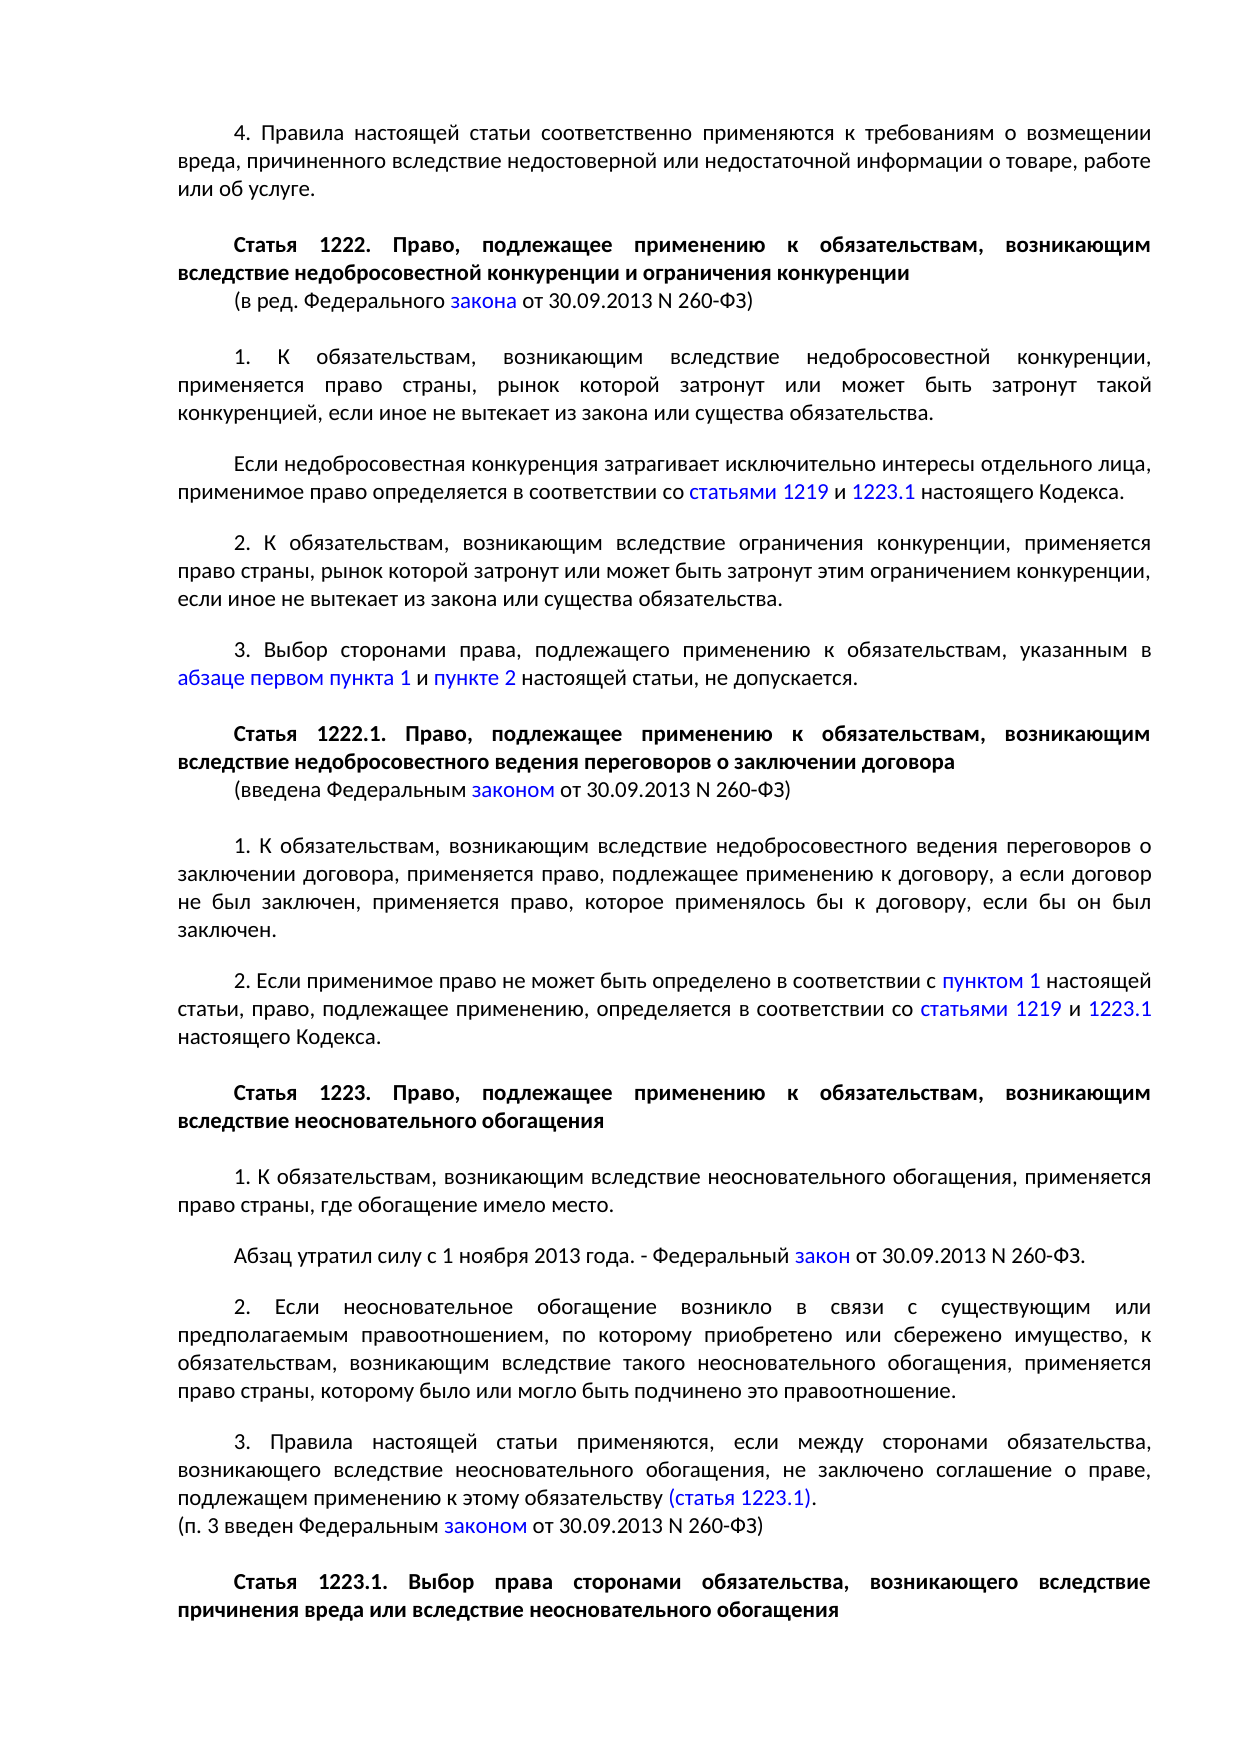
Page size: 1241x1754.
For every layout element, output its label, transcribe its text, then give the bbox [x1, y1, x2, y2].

text 2. К обязательствам, возникающим вследствие ограничения конкуренции, применяется право страны, рынок которой затронут или может быть затронут этим ограничением конкуренции, если иное не вытекает из закона или существа обязательства. [177, 528, 1152, 612]
text 1. К обязательствам, возникающим вследствие неосновательного обогащения, применяется право страны, где обогащение имело место. [177, 1162, 1152, 1218]
text 3. Правила настоящей статьи применяются, если между сторонами обязательства, возникающего вследствие неосновательного обогащения, не заключено соглашение о праве, подлежащем применению к этому обязательству (статья 1223.1). [177, 1427, 1152, 1511]
text (п. 3 введен Федеральным законом от 30.09.2013 N 260-ФЗ) [177, 1511, 1152, 1539]
title Статья 1223.1. Выбор права сторонами обязательства, возникающего вследствие причинения вреда или вследствие неосновательного обогащения [177, 1567, 1152, 1623]
text (введена Федеральным законом от 30.09.2013 N 260-ФЗ) [177, 775, 1152, 803]
title Статья 1222. Право, подлежащее применению к обязательствам, возникающим вследствие недобросовестной конкуренции и ограничения конкуренции [177, 230, 1152, 286]
text 1. К обязательствам, возникающим вследствие недобросовестного ведения переговоров о заключении договора, применяется право, подлежащее применению к договору, а если договор не был заключен, применяется право, которое применялось бы к договору, если бы он был заключен. [177, 831, 1152, 943]
text 3. Выбор сторонами права, подлежащего применению к обязательствам, указанным в абзаце первом пункта 1 и пункте 2 настоящей статьи, не допускается. [177, 635, 1152, 691]
text 2. Если применимое право не может быть определено в соответствии с пунктом 1 настоящей статьи, право, подлежащее применению, определяется в соответствии со статьями 1219 и 1223.1 настоящего Кодекса. [177, 966, 1152, 1050]
title Статья 1223. Право, подлежащее применению к обязательствам, возникающим вследствие неосновательного обогащения [177, 1078, 1152, 1134]
text Если недобросовестная конкуренция затрагивает исключительно интересы отдельного лица, применимое право определяется в соответствии со статьями 1219 и 1223.1 настоящего Кодекса. [177, 449, 1152, 505]
text (в ред. Федерального закона от 30.09.2013 N 260-ФЗ) [177, 286, 1152, 314]
text 1. К обязательствам, возникающим вследствие недобросовестной конкуренции, применяется право страны, рынок которой затронут или может быть затронут такой конкуренцией, если иное не вытекает из закона или существа обязательства. [177, 342, 1152, 426]
text Абзац утратил силу с 1 ноября 2013 года. - Федеральный закон от 30.09.2013 N 260-ФЗ. [177, 1241, 1152, 1269]
text 2. Если неосновательное обогащение возникло в связи с существующим или предполагаемым правоотношением, по которому приобретено или сбережено имущество, к обязательствам, возникающим вследствие такого неосновательного обогащения, применяется право страны, которому было или могло быть подчинено это правоотношение. [177, 1292, 1152, 1404]
text 4. Правила настоящей статьи соответственно применяются к требованиям о возмещении вреда, причиненного вследствие недостоверной или недостаточной информации о товаре, работе или об услуге. [177, 118, 1152, 202]
title Статья 1222.1. Право, подлежащее применению к обязательствам, возникающим вследствие недобросовестного ведения переговоров о заключении договора [177, 719, 1152, 775]
